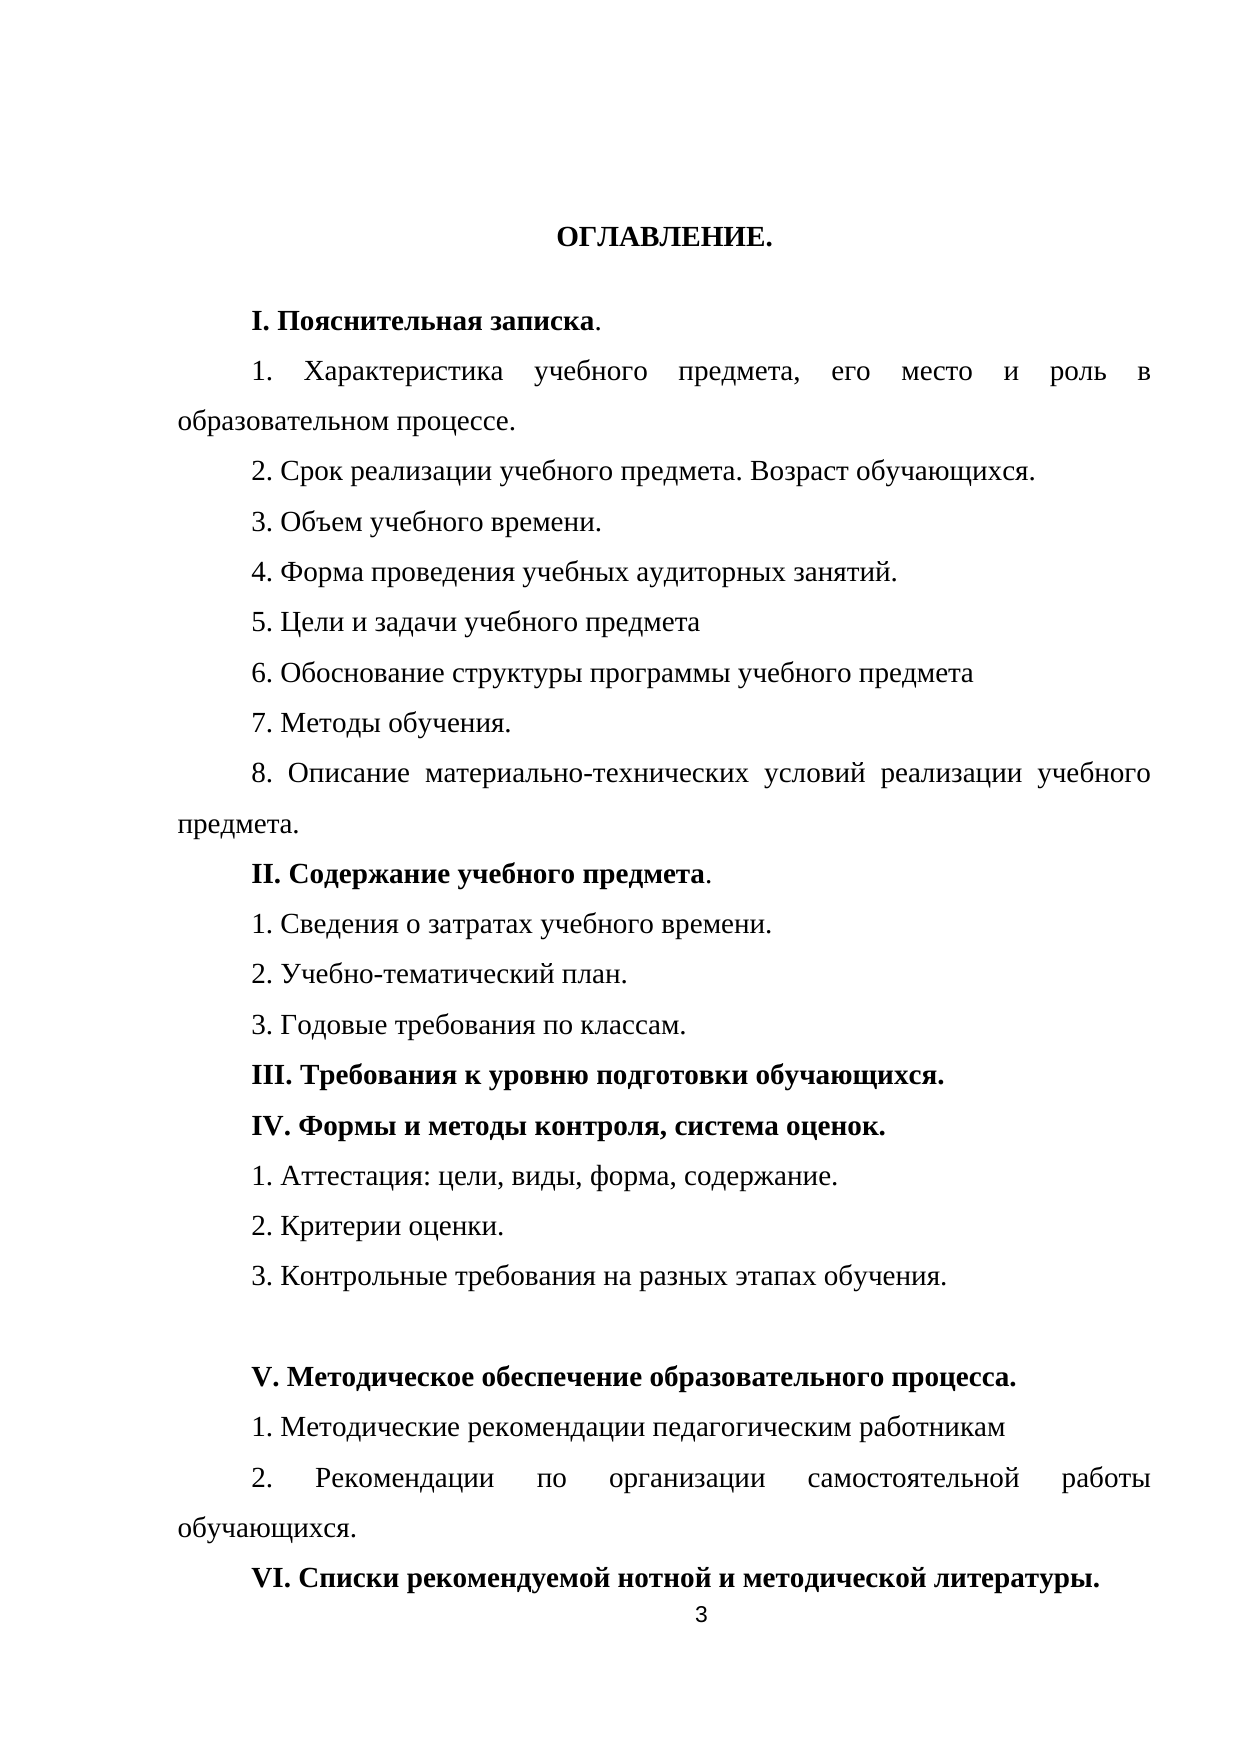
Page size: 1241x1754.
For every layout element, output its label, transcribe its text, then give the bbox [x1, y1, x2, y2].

text 8. Описание материально-технических условий реализации учебного предмета. [177, 755, 1152, 839]
text 4. Форма проведения учебных аудиторных занятий. [177, 554, 1152, 588]
text IV. Формы и методы контроля, система оценок. [177, 1108, 1152, 1141]
text I. Пояснительная записка. [177, 303, 1152, 336]
text 6. Обоснование структуры программы учебного предмета [177, 655, 1152, 688]
text III. Требования к уровню подготовки обучающихся. [177, 1057, 1152, 1091]
text 1. Аттестация: цели, виды, форма, содержание. [177, 1158, 1152, 1191]
text 3. Объем учебного времени. [177, 504, 1152, 537]
text 1. Методические рекомендации педагогическим работникам [177, 1409, 1152, 1443]
text 3. Контрольные требования на разных этапах обучения. [177, 1258, 1152, 1292]
text II. Содержание учебного предмета. [177, 856, 1152, 889]
text 2. Рекомендации по организации самостоятельной работы обучающихся. [177, 1460, 1152, 1544]
text 7. Методы обучения. [177, 705, 1152, 739]
text 3. Годовые требования по классам. [177, 1007, 1152, 1041]
text 1. Сведения о затратах учебного времени. [177, 906, 1152, 940]
text 2. Срок реализации учебного предмета. Возраст обучающихся. [177, 453, 1152, 487]
text 1. Характеристика учебного предмета, его место и роль в образовательном процессе. [177, 353, 1152, 437]
text VI. Списки рекомендуемой нотной и методической литературы. [177, 1560, 1152, 1594]
text 5. Цели и задачи учебного предмета [177, 604, 1152, 638]
text 2. Критерии оценки. [177, 1208, 1152, 1242]
text 2. Учебно-тематический план. [177, 957, 1152, 990]
text Оглавление. [177, 219, 1152, 252]
text V. Методическое обеспечение образовательного процесса. [177, 1359, 1152, 1393]
